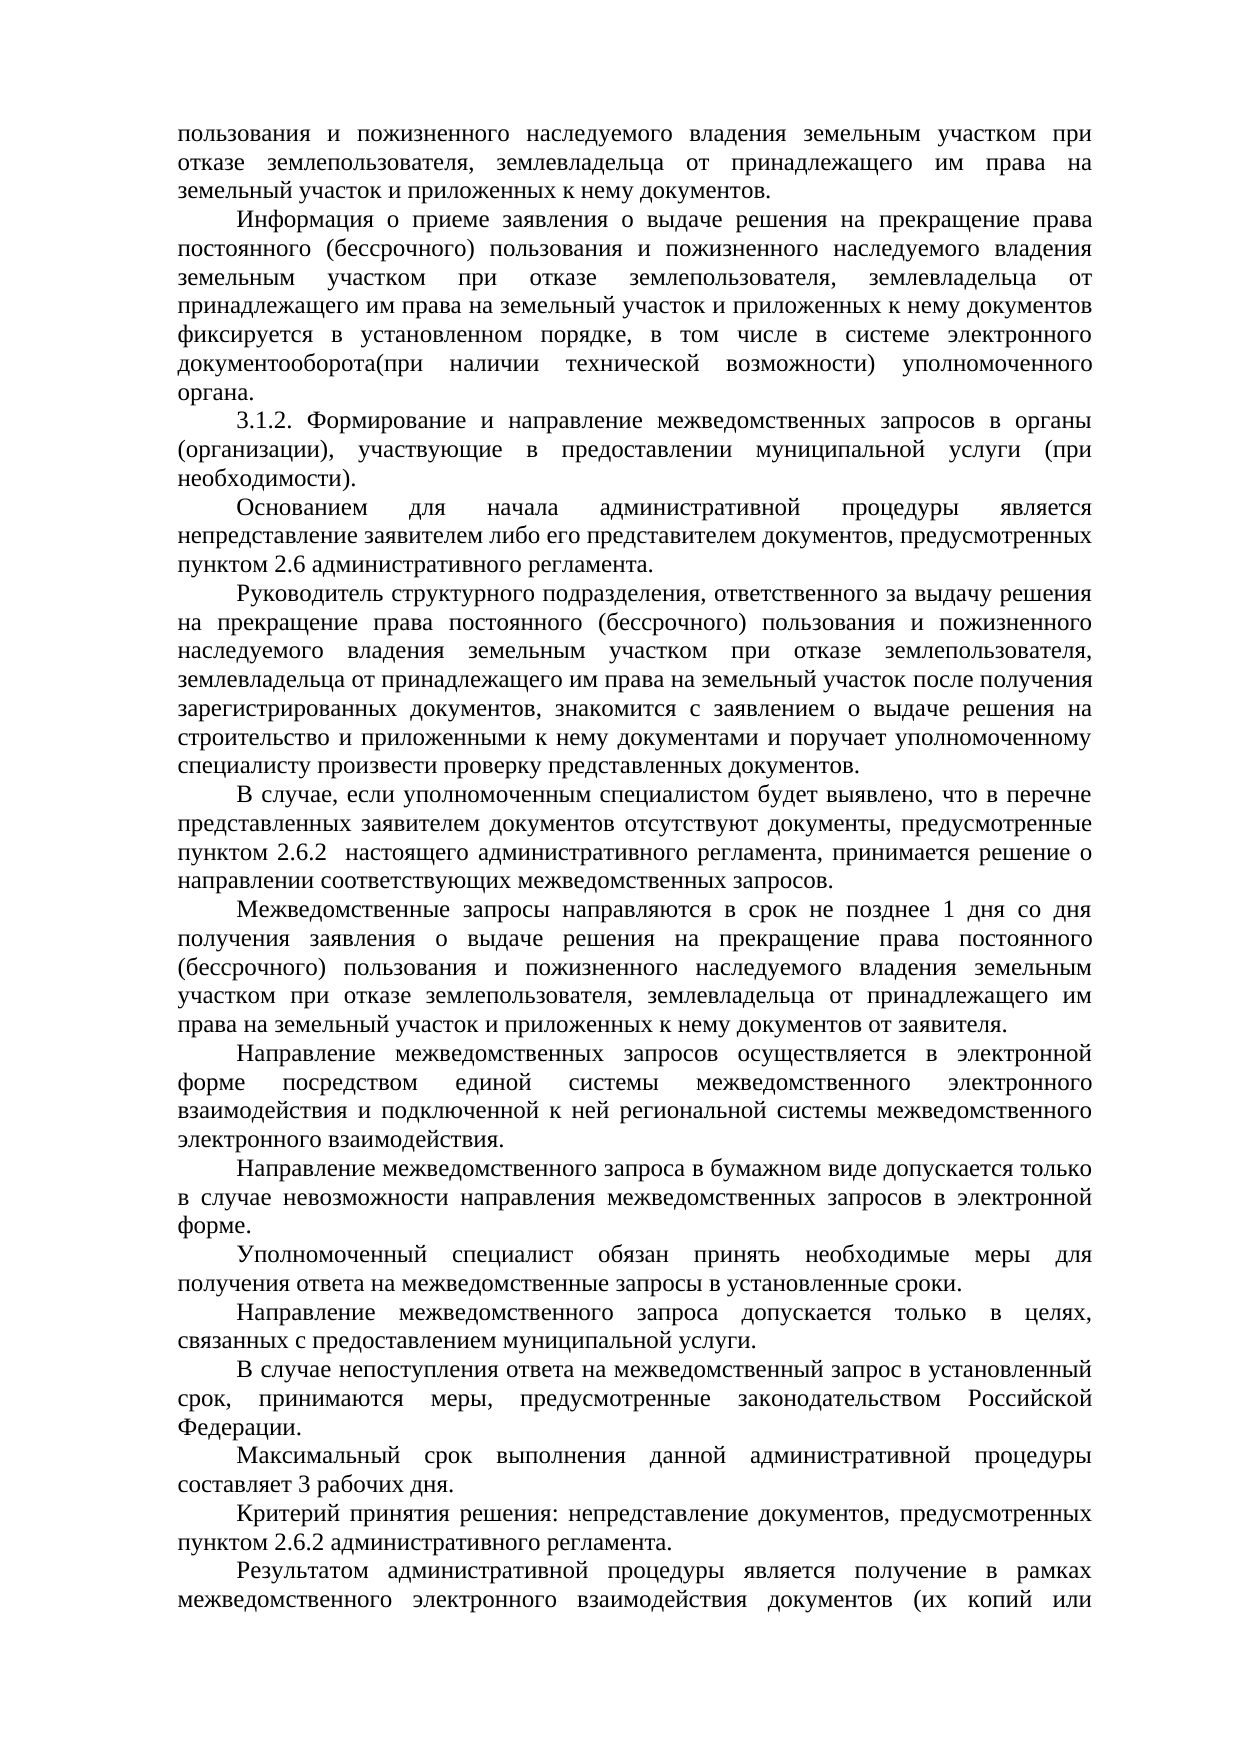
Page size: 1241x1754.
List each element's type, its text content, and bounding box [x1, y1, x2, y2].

text 3.1.2. Формирование и направление межведомственных запросов в органы (организации), участвующие в предоставлении муниципальной услуги (при необходимости). [177, 406, 1093, 492]
text В случае непоступления ответа на межведомственный запрос в установленный срок, принимаются меры, предусмотренные законодательством Российской Федерации. [177, 1354, 1093, 1441]
text Уполномоченный специалист обязан принять необходимые меры для получения ответа на межведомственные запросы в установленные сроки. [177, 1239, 1093, 1297]
text Максимальный срок выполнения данной административной процедуры составляет 3 рабочих дня. [177, 1441, 1093, 1498]
text В случае, если уполномоченным специалистом будет выявлено, что в перечне представленных заявителем документов отсутствуют документы, предусмотренные пунктом 2.6.2 настоящего административного регламента, принимается решение о направлении соответствующих межведомственных запросов. [177, 779, 1093, 894]
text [177, 1556, 1093, 1613]
text Основанием для начала административной процедуры является непредставление заявителем либо его представителем документов, предусмотренных пунктом 2.6 административного регламента. [177, 492, 1093, 578]
text Направление межведомственного запроса допускается только в целях, связанных с предоставлением муниципальной услуги. [177, 1297, 1093, 1354]
text Информация о приеме заявления о выдаче решения на прекращение права постоянного (бессрочного) пользования и пожизненного наследуемого владения земельным участком при отказе землепользователя, землевладельца от принадлежащего им права на земельный участок и приложенных к нему документов фиксируется в установленном порядке, в том числе в системе электронного документооборота(при наличии технической возможности) уполномоченного органа. [177, 204, 1093, 406]
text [177, 118, 1093, 204]
text Направление межведомственных запросов осуществляется в электронной форме посредством единой системы межведомственного электронного взаимодействия и подключенной к ней региональной системы межведомственного электронного взаимодействия. [177, 1038, 1093, 1153]
text Руководитель структурного подразделения, ответственного за выдачу решения на прекращение права постоянного (бессрочного) пользования и пожизненного наследуемого владения земельным участком при отказе землепользователя, землевладельца от принадлежащего им права на земельный участок после получения зарегистрированных документов, знакомится с заявлением о выдаче решения на строительство и приложенными к нему документами и поручает уполномоченному специалисту произвести проверку представленных документов. [177, 578, 1093, 779]
text Направление межведомственного запроса в бумажном виде допускается только в случае невозможности направления межведомственных запросов в электронной форме. [177, 1153, 1093, 1239]
text Межведомственные запросы направляются в срок не позднее 1 дня со дня получения заявления о выдаче решения на прекращение права постоянного (бессрочного) пользования и пожизненного наследуемого владения земельным участком при отказе землепользователя, землевладельца от принадлежащего им права на земельный участок и приложенных к нему документов от заявителя. [177, 894, 1093, 1038]
text Критерий принятия решения: непредставление документов, предусмотренных пунктом 2.6.2 административного регламента. [177, 1498, 1093, 1556]
